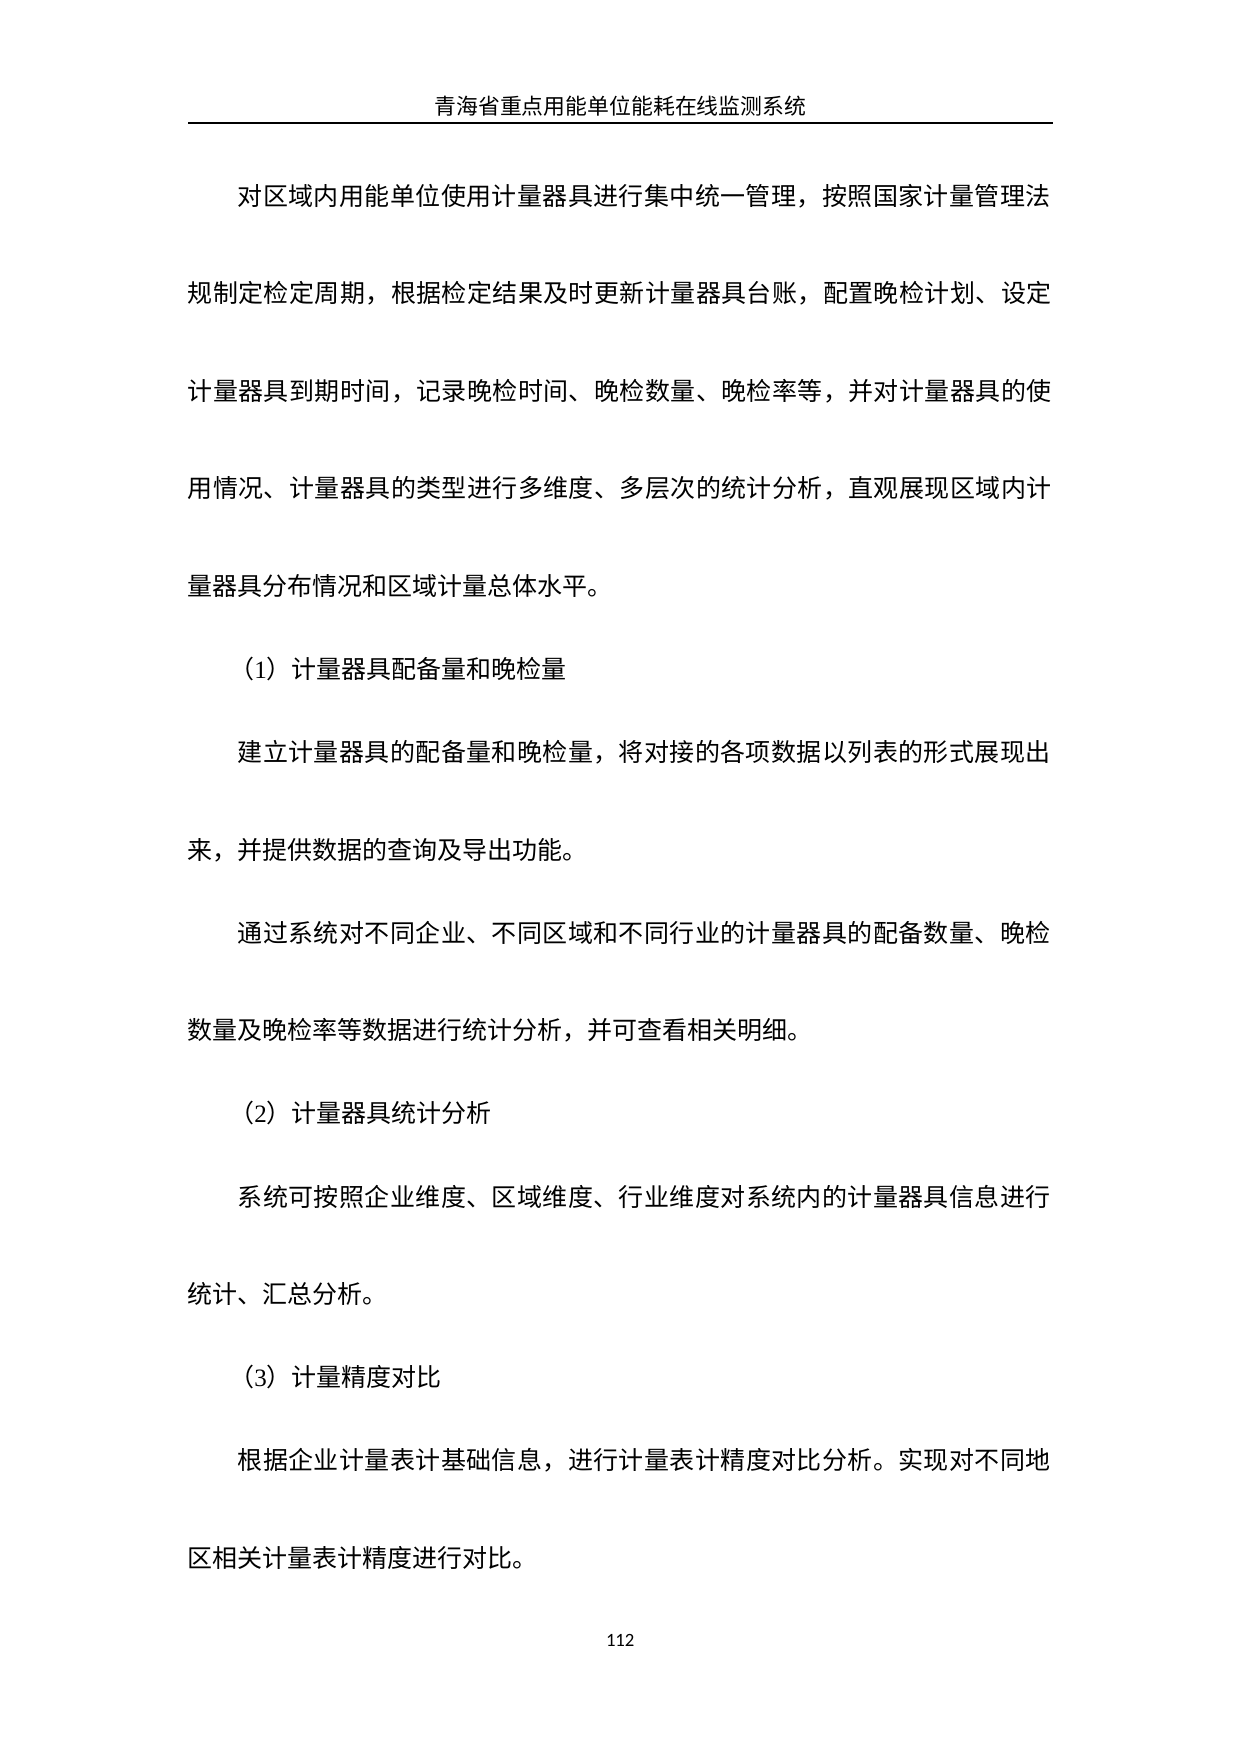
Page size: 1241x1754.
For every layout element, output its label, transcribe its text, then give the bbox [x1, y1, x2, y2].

text 建立计量器具的配备量和晚检量，将对接的各项数据以列表的形式展现出来，并提供数据的查询及导出功能。 [187, 718, 1053, 881]
text 通过系统对不同企业、不同区域和不同行业的计量器具的配备数量、晚检数量及晚检率等数据进行统计分析，并可查看相关明细。 [187, 899, 1053, 1061]
text 系统可按照企业维度、区域维度、行业维度对系统内的计量器具信息进行统计、汇总分析。 [187, 1163, 1053, 1325]
list 计量器具配备量和晚检量 [187, 635, 1053, 700]
list 计量精度对比 [187, 1343, 1053, 1408]
text 根据企业计量表计基础信息，进行计量表计精度对比分析。实现对不同地区相关计量表计精度进行对比。 [187, 1426, 1053, 1589]
list 计量器具统计分析 [187, 1079, 1053, 1144]
text 对区域内用能单位使用计量器具进行集中统一管理，按照国家计量管理法规制定检定周期，根据检定结果及时更新计量器具台账，配置晚检计划、设定计量器具到期时间，记录晚检时间、晚检数量、晚检率等，并对计量器具的使用情况、计量器具的类型进行多维度、多层次的统计分析，直观展现区域内计量器具分布情况和区域计量总体水平。 [187, 162, 1053, 617]
